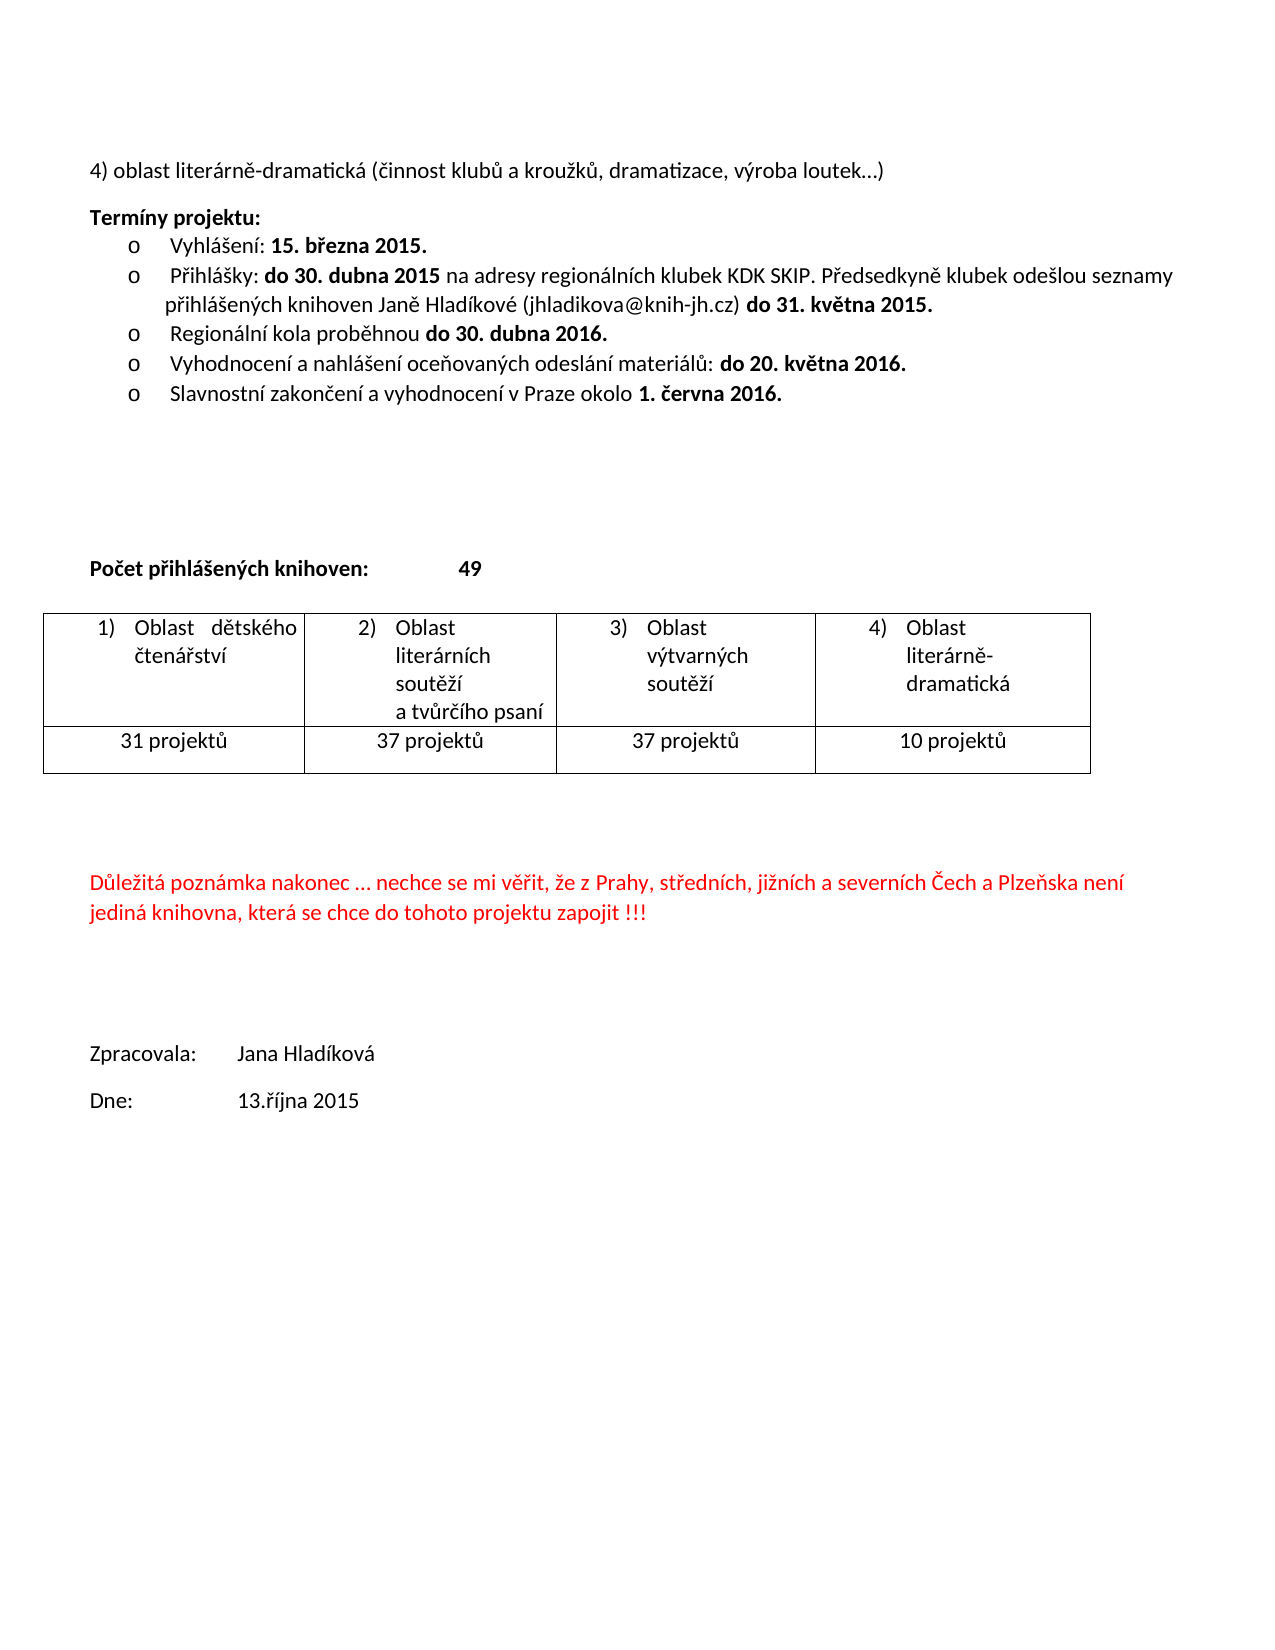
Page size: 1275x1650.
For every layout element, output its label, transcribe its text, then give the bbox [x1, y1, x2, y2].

text Zpracovala: Jana Hladíková [89, 1039, 1185, 1067]
table_header Oblast výtvarných soutěží [557, 614, 815, 726]
text Důležitá poznámka nakonec … nechce se mi věřit, že z Prahy, středních, jižních a severních Čech a Plzeňska není jediná knihovna, která se chce do tohoto projektu zapojit !!! [89, 868, 1185, 926]
list Přihlášky: do 30. dubna 2015 na adresy regionálních klubek KDK SKIP. Předsedkyně klubek odešlou seznamy přihlášených knihoven Janě Hladíkové (jhladikova@knih-jh.cz) do 31. května 2015. [127, 261, 1185, 318]
text Termíny projektu: [89, 203, 1185, 231]
table_cell 37 projektů [557, 727, 815, 773]
list Regionální kola proběhnou do 30. dubna 2016. [127, 319, 1185, 348]
list Vyhodnocení a nahlášení oceňovaných odeslání materiálů: do 20. května 2016. [127, 349, 1185, 379]
text Počet přihlášených knihoven: 49 [89, 554, 1185, 582]
list Slavnostní zakončení a vyhodnocení v Praze okolo 1. června 2016. [127, 379, 1185, 409]
table_header Oblast literárních soutěží a tvůrčího psaní [305, 614, 556, 726]
table_cell 10 projektů [816, 727, 1090, 773]
list Vyhlášení: 15. března 2015. [127, 231, 1185, 260]
text Dne: 13.října 2015 [89, 1086, 1185, 1114]
table_cell 31 projektů [44, 727, 304, 773]
text 4) oblast literárně-dramatická (činnost klubů a kroužků, dramatizace, výroba loutek…) [89, 156, 1185, 184]
table_header Oblast dětského čtenářství [44, 614, 304, 726]
table_header Oblast literárně-dramatická [816, 614, 1090, 726]
table_cell 37 projektů [305, 727, 556, 773]
